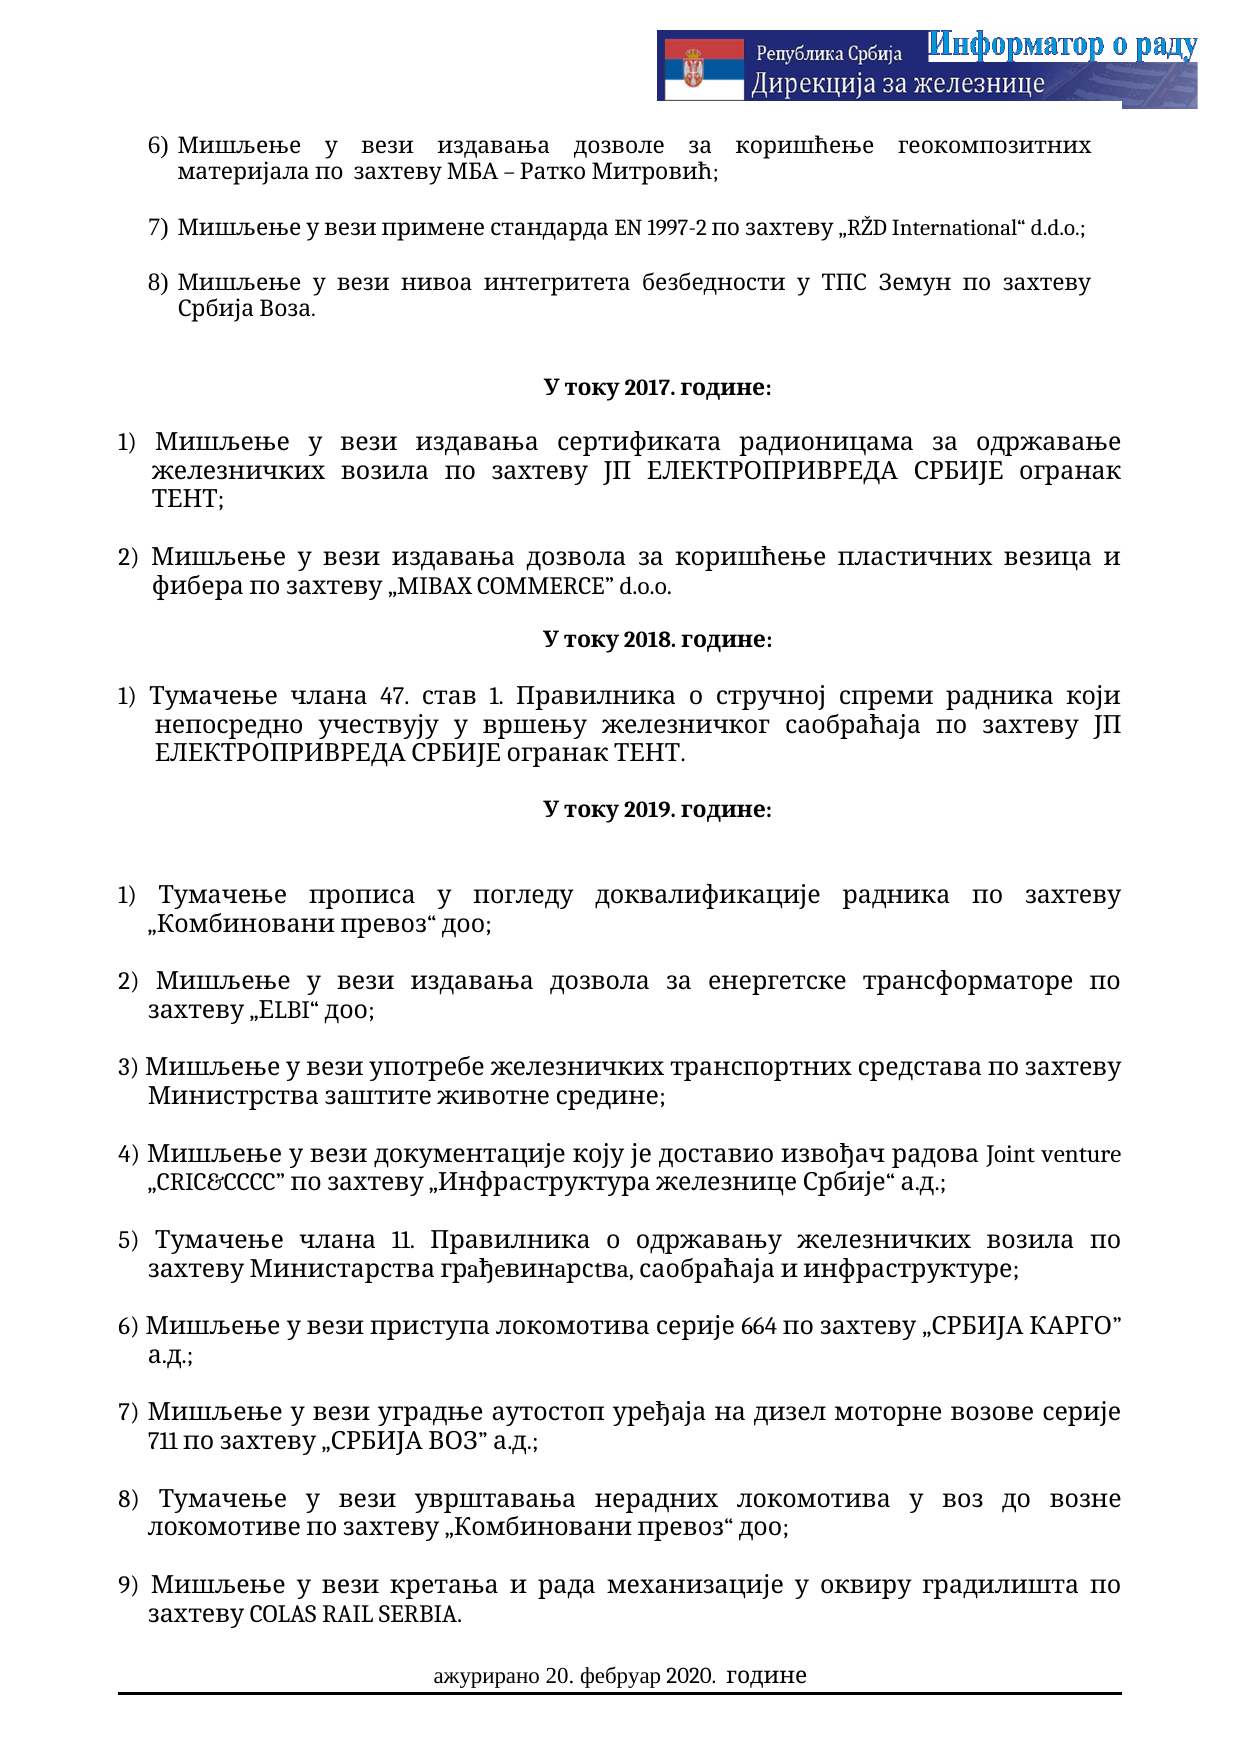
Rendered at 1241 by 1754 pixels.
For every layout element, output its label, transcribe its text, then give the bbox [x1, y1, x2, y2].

text 5) Тумачење члана 11. Правилника о одржавању железничких возила по захтеву Министарства грaђeвинaрсtвa, саобраћаја и инфраструктуре; [118, 1226, 1122, 1283]
picture [937, 30, 943, 44]
text 7) Мишљење у вези уградње аутостоп уређаја на дизел моторне возове серије 711 по захтеву „СРБИЈА ВОЗ” а.д.; [118, 1398, 1122, 1456]
text 8) Тумачење у вези уврштавања нерадних локомотива у воз до возне локомотиве по захтеву „Комбиновани превоз“ доо; [118, 1484, 1122, 1542]
text 9) Мишљење у вези кретања и рада механизације у оквиру градилишта по захтеву COLAS RAIL SERBIA. [118, 1571, 1122, 1628]
text У току 2019. године: [118, 797, 1122, 823]
picture [657, 30, 1198, 109]
text 3) Мишљење у вези употребе железничких транспортних средстава по захтеву Министрства заштите животне средине; [118, 1053, 1122, 1111]
text 4) Мишљење у вези документације коју је доставио извођач радова Joint venture „CRIC&CCCC” по захтеву „Инфраструктура железнице Србије“ а.д.; [118, 1139, 1122, 1197]
text У току 2017. године: [118, 375, 1122, 402]
text 2) Мишљење у вези издавања дозвола за енергетске трансформаторе по захтеву „ЕLBI“ доо; [118, 967, 1122, 1024]
list Мишљење у вези примене стандарда EN 1997-2 по захтеву „RŽD International“ d.d.o.; [148, 212, 1092, 241]
text 2) Мишљење у вези издавања дозвола за коришћење пластичних везица и фибера по захтеву „MIBAX COMMERCE” d.o.o. [118, 543, 1122, 600]
list Мишљење у вези издавања дозволе за коришћење геокомпозитних материјала по захтеву МБА – Ратко Митровић; [148, 130, 1092, 185]
text 6) Мишљење у вези приступа локомотива серије 664 по захтеву „СРБИЈА КАРГО” а.д.; [118, 1312, 1122, 1369]
list Мишљење у вези нивоа интегритета безбедности у ТПС Земун по захтеву Србија Воза. [148, 267, 1092, 322]
text 1) Тумачење прописа у погледу доквалификације радника по захтеву „Комбиновани превоз“ доо; [118, 881, 1122, 938]
text 1) Тумачење члана 47. став 1. Правилника о стручној спреми радника који непосредно учествују у вршењу железничког саобраћаја по захтеву ЈП ЕЛЕКТРОПРИВРЕДА СРБИЈЕ огранак ТЕНТ. [118, 682, 1122, 768]
text У току 2018. године: [118, 627, 1122, 653]
text 1) Мишљење у вези издавања сертификата радионицама за одржавање железничких возила по захтеву ЈП ЕЛЕКТРОПРИВРЕДА СРБИЈЕ огранак ТЕНТ; [118, 428, 1122, 514]
